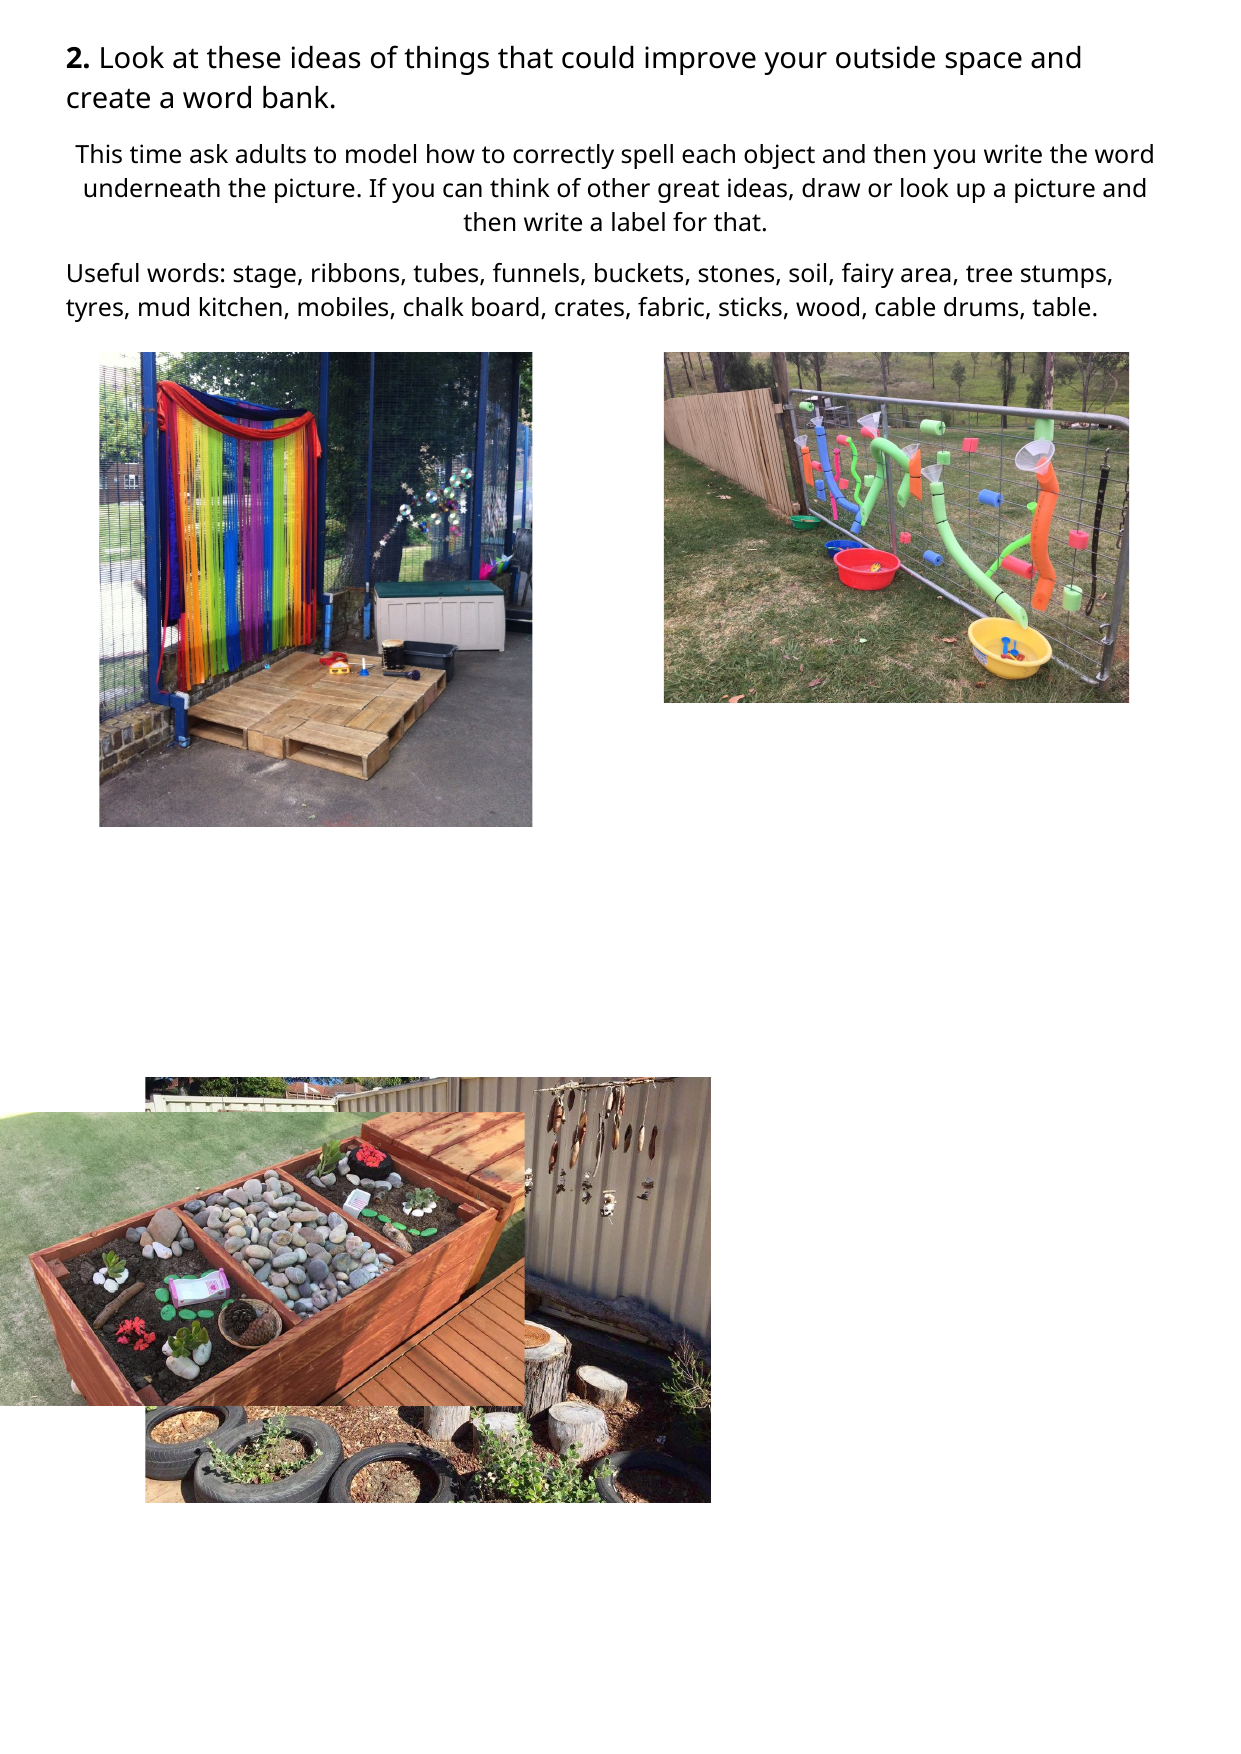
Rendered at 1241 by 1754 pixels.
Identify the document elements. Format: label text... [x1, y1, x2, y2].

text This time ask adults to model how to correctly spell each object and then you write the word underneath the picture. If you can think of other great ideas, draw or look up a picture and then write a label for that. [66, 137, 1165, 239]
text Useful words: stage, ribbons, tubes, funnels, buckets, stones, soil, fairy area, tree stumps, tyres, mud kitchen, mobiles, chalk board, crates, fabric, sticks, wood, cable drums, table. [66, 256, 1165, 324]
text 2. Look at these ideas of things that could improve your outside space and create a word bank. [66, 37, 1165, 117]
picture [663, 352, 1129, 703]
picture [0, 1077, 710, 1503]
